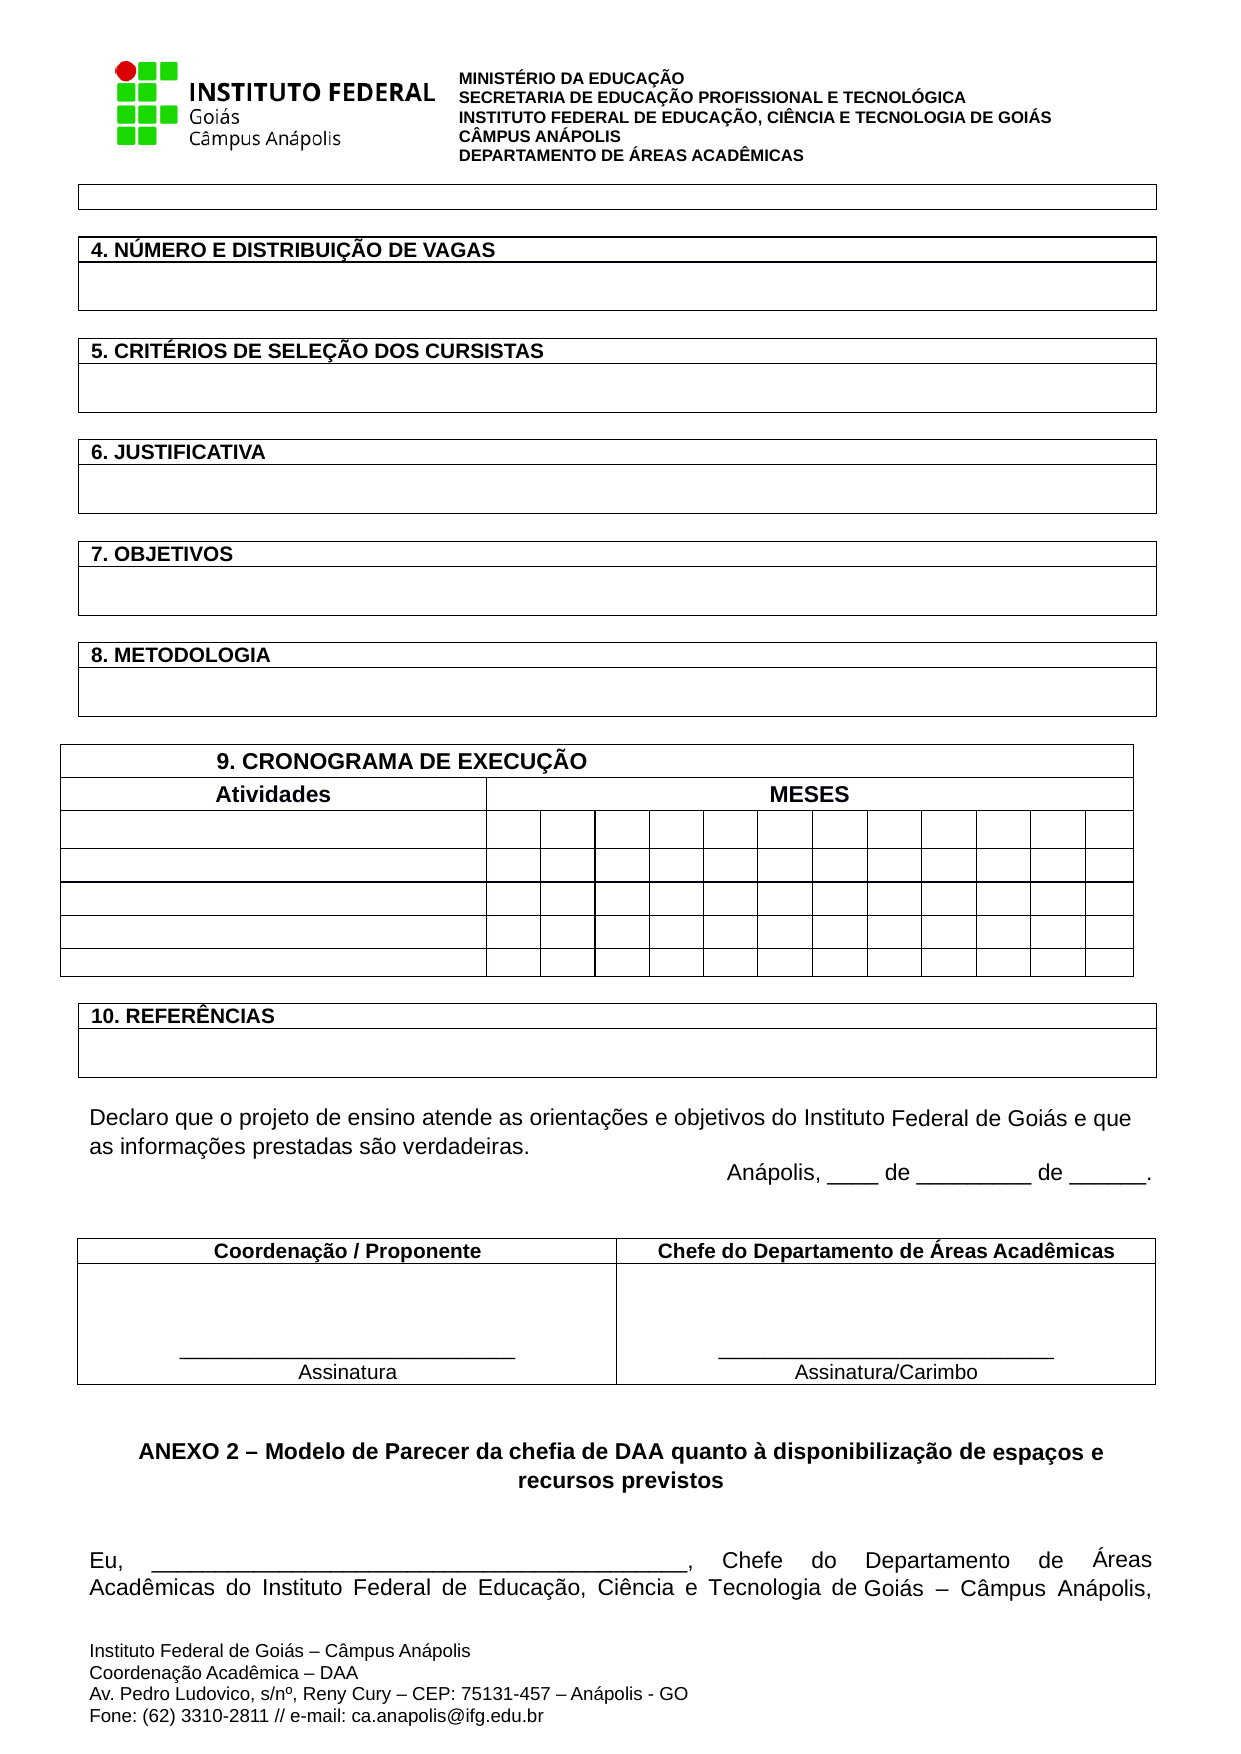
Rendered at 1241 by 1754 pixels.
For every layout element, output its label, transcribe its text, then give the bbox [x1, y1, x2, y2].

picture [104, 48, 443, 159]
table_header 5. CRITÉRIOS DE SELEÇÃO DOS CURSISTAS [79, 339, 1156, 363]
table_cell [79, 465, 1156, 513]
text Declaro que o projeto de ensino atende as orientações e objetivos do Instituto Federal de Goiás e que as informações prestadas são verdadeiras. [89, 1104, 1152, 1159]
table_header 7. OBJETIVOS [79, 542, 1156, 566]
table_cell [79, 185, 1156, 209]
table_header 6. JUSTIFICATIVA [79, 440, 1156, 464]
table_header 8. METODOLOGIA [79, 643, 1156, 667]
table_cell [79, 364, 1156, 412]
table_header 4. NÚMERO E DISTRIBUIÇÃO DE VAGAS [79, 238, 1156, 261]
table_cell [79, 668, 1156, 716]
text Anápolis, ____ de _________ de ______. [89, 1159, 1152, 1186]
text ANEXO 2 – Modelo de Parecer da chefia de DAA quanto à disponibilização de espaços e recursos previstos [89, 1438, 1152, 1493]
table_header 10. REFERÊNCIAS [79, 1004, 1156, 1028]
table_cell _____________________________ Assinatura/Carimbo [617, 1264, 1155, 1384]
table_header Coordenação / Proponente [78, 1239, 616, 1263]
table_cell [79, 1029, 1156, 1077]
table_cell [79, 567, 1156, 614]
table_header Chefe do Departamento de Áreas Acadêmicas [617, 1239, 1155, 1263]
table_cell [79, 263, 1156, 310]
table_cell _____________________________ Assinatura [78, 1264, 616, 1384]
